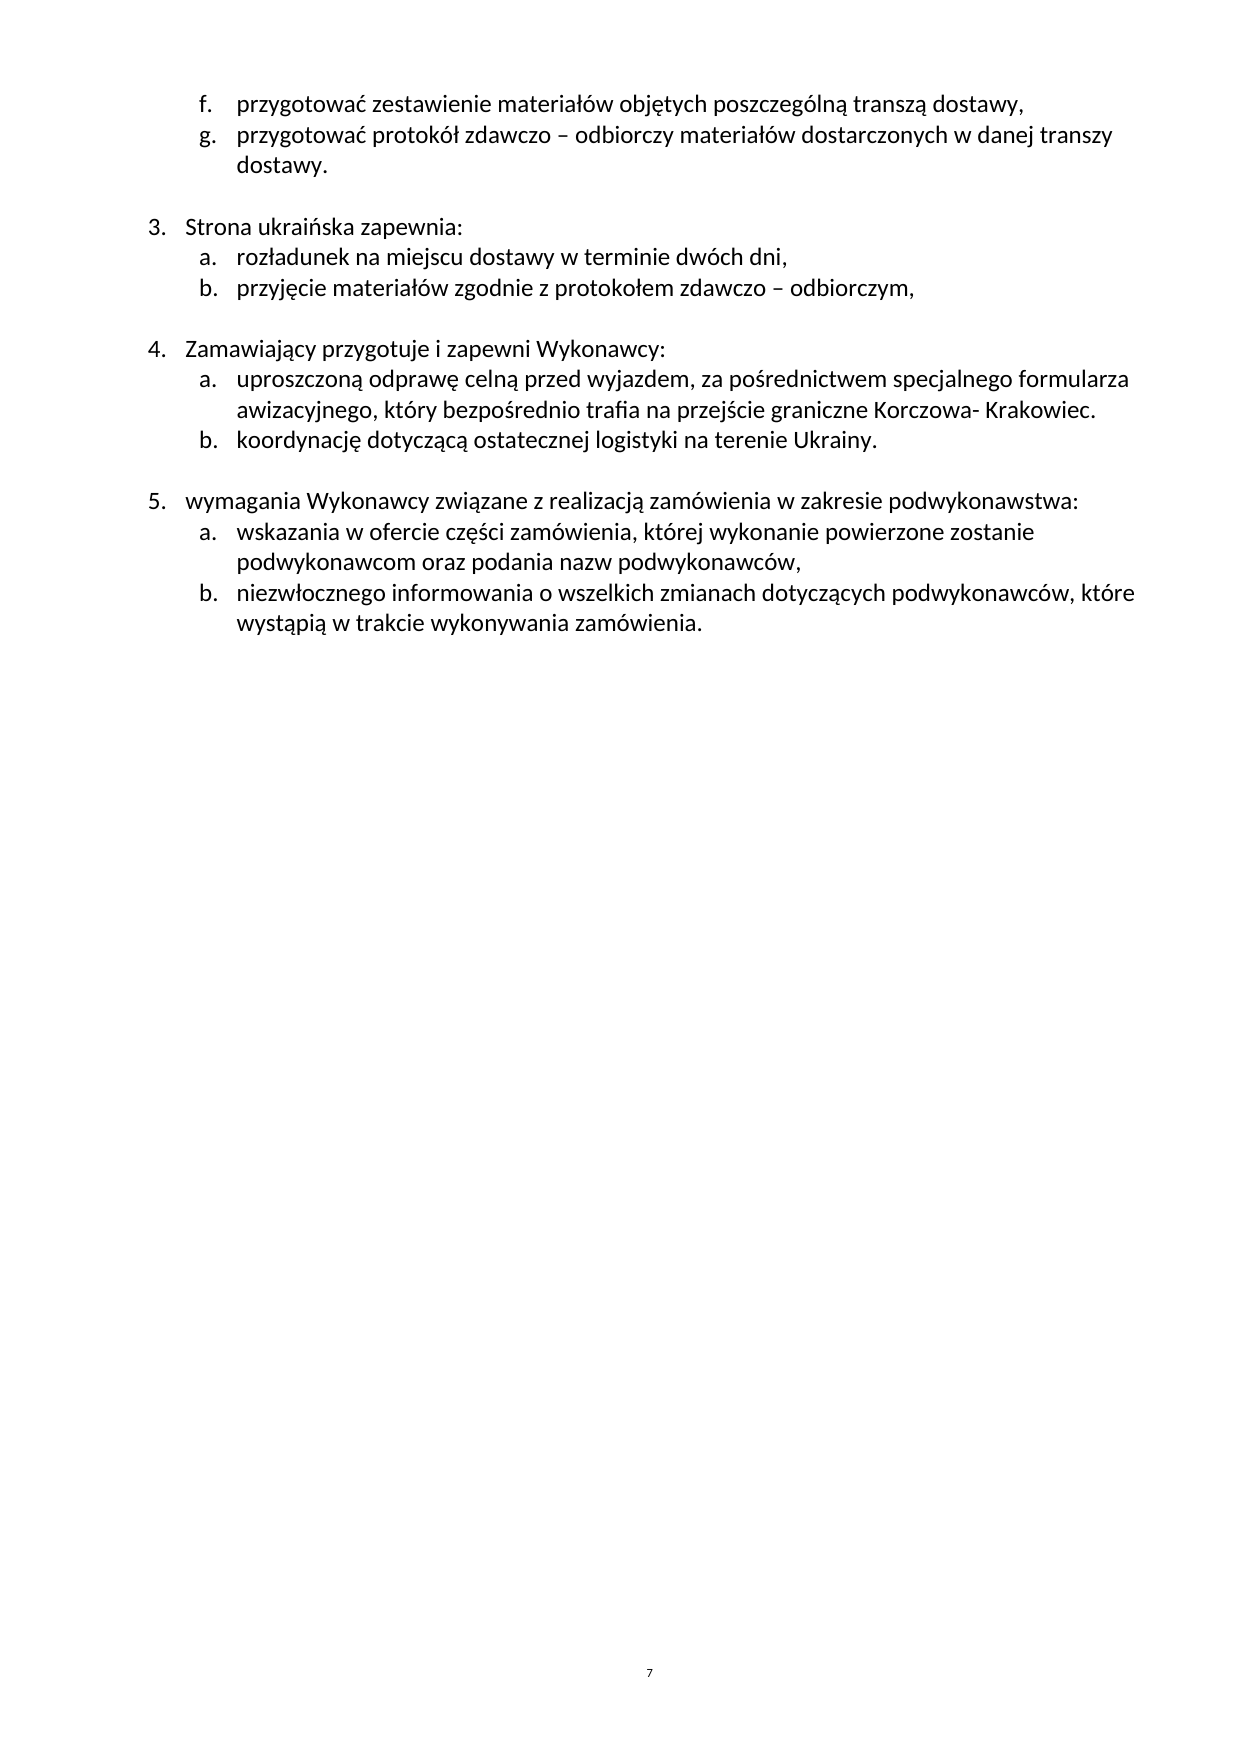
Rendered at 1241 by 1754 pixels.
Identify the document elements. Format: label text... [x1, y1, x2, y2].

list Strona ukraińska zapewnia: [148, 211, 1152, 241]
list Zamawiający przygotuje i zapewni Wykonawcy: [148, 333, 1152, 363]
list uproszczoną odprawę celną przed wyjazdem, za pośrednictwem specjalnego formularza awizacyjnego, który bezpośrednio trafia na przejście graniczne Korczowa- Krakowiec. [199, 363, 1152, 424]
list wymagania Wykonawcy związane z realizacją zamówienia w zakresie podwykonawstwa: [148, 485, 1152, 516]
list przygotować zestawienie materiałów objętych poszczególną transzą dostawy, [199, 89, 1152, 119]
list rozładunek na miejscu dostawy w terminie dwóch dni, [199, 241, 1152, 272]
list przyjęcie materiałów zgodnie z protokołem zdawczo – odbiorczym, [199, 272, 1152, 302]
list niezwłocznego informowania o wszelkich zmianach dotyczących podwykonawców, które wystąpią w trakcie wykonywania zamówienia. [199, 577, 1152, 638]
list wskazania w ofercie części zamówienia, której wykonanie powierzone zostanie podwykonawcom oraz podania nazw podwykonawców, [199, 516, 1152, 577]
list koordynację dotyczącą ostatecznej logistyki na terenie Ukrainy. [199, 424, 1152, 455]
list przygotować protokół zdawczo – odbiorczy materiałów dostarczonych w danej transzy dostawy. [199, 119, 1152, 180]
